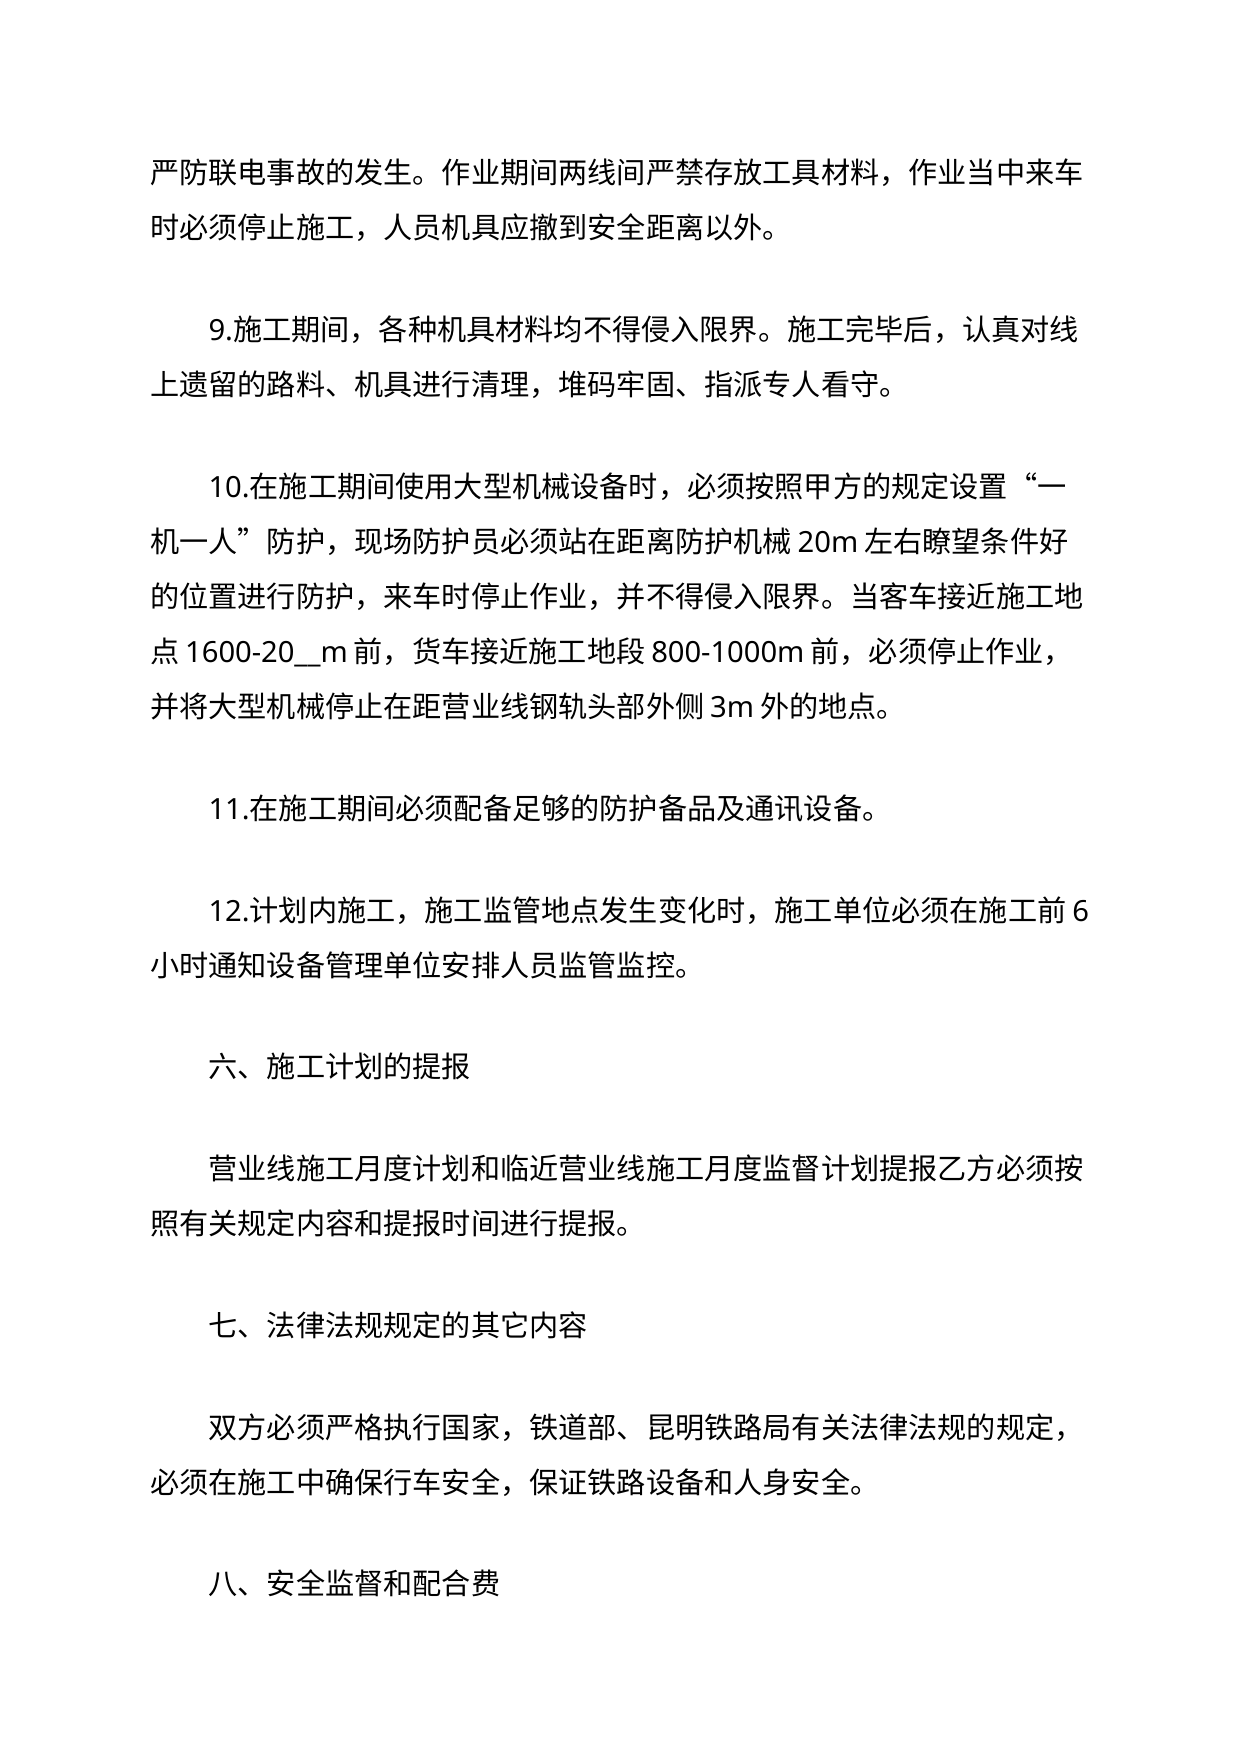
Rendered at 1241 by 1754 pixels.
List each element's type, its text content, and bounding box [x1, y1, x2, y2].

text 10.在施工期间使用大型机械设备时，必须按照甲方的规定设置“一机一人”防护，现场防护员必须站在距离防护机械20m左右瞭望条件好的位置进行防护，来车时停止作业，并不得侵入限界。当客车接近施工地点1600-20__m前，货车接近施工地段800-1000m前，必须停止作业，并将大型机械停止在距营业线钢轨头部外侧3m外的地点。 [150, 463, 1090, 726]
text 12.计划内施工，施工监管地点发生变化时，施工单位必须在施工前6小时通知设备管理单位安排人员监管监控。 [150, 887, 1090, 984]
text 双方必须严格执行国家，铁道部、昆明铁路局有关法律法规的规定，必须在施工中确保行车安全，保证铁路设备和人身安全。 [150, 1404, 1090, 1501]
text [150, 150, 1090, 247]
text 七、法律法规规定的其它内容 [150, 1302, 1090, 1345]
text 八、安全监督和配合费 [150, 1561, 1090, 1603]
text 营业线施工月度计划和临近营业线施工月度监督计划提报乙方必须按照有关规定内容和提报时间进行提报。 [150, 1146, 1090, 1243]
text 11.在施工期间必须配备足够的防护备品及通讯设备。 [150, 785, 1090, 828]
text 9.施工期间，各种机具材料均不得侵入限界。施工完毕后，认真对线上遗留的路料、机具进行清理，堆码牢固、指派专人看守。 [150, 307, 1090, 404]
text 六、施工计划的提报 [150, 1044, 1090, 1086]
